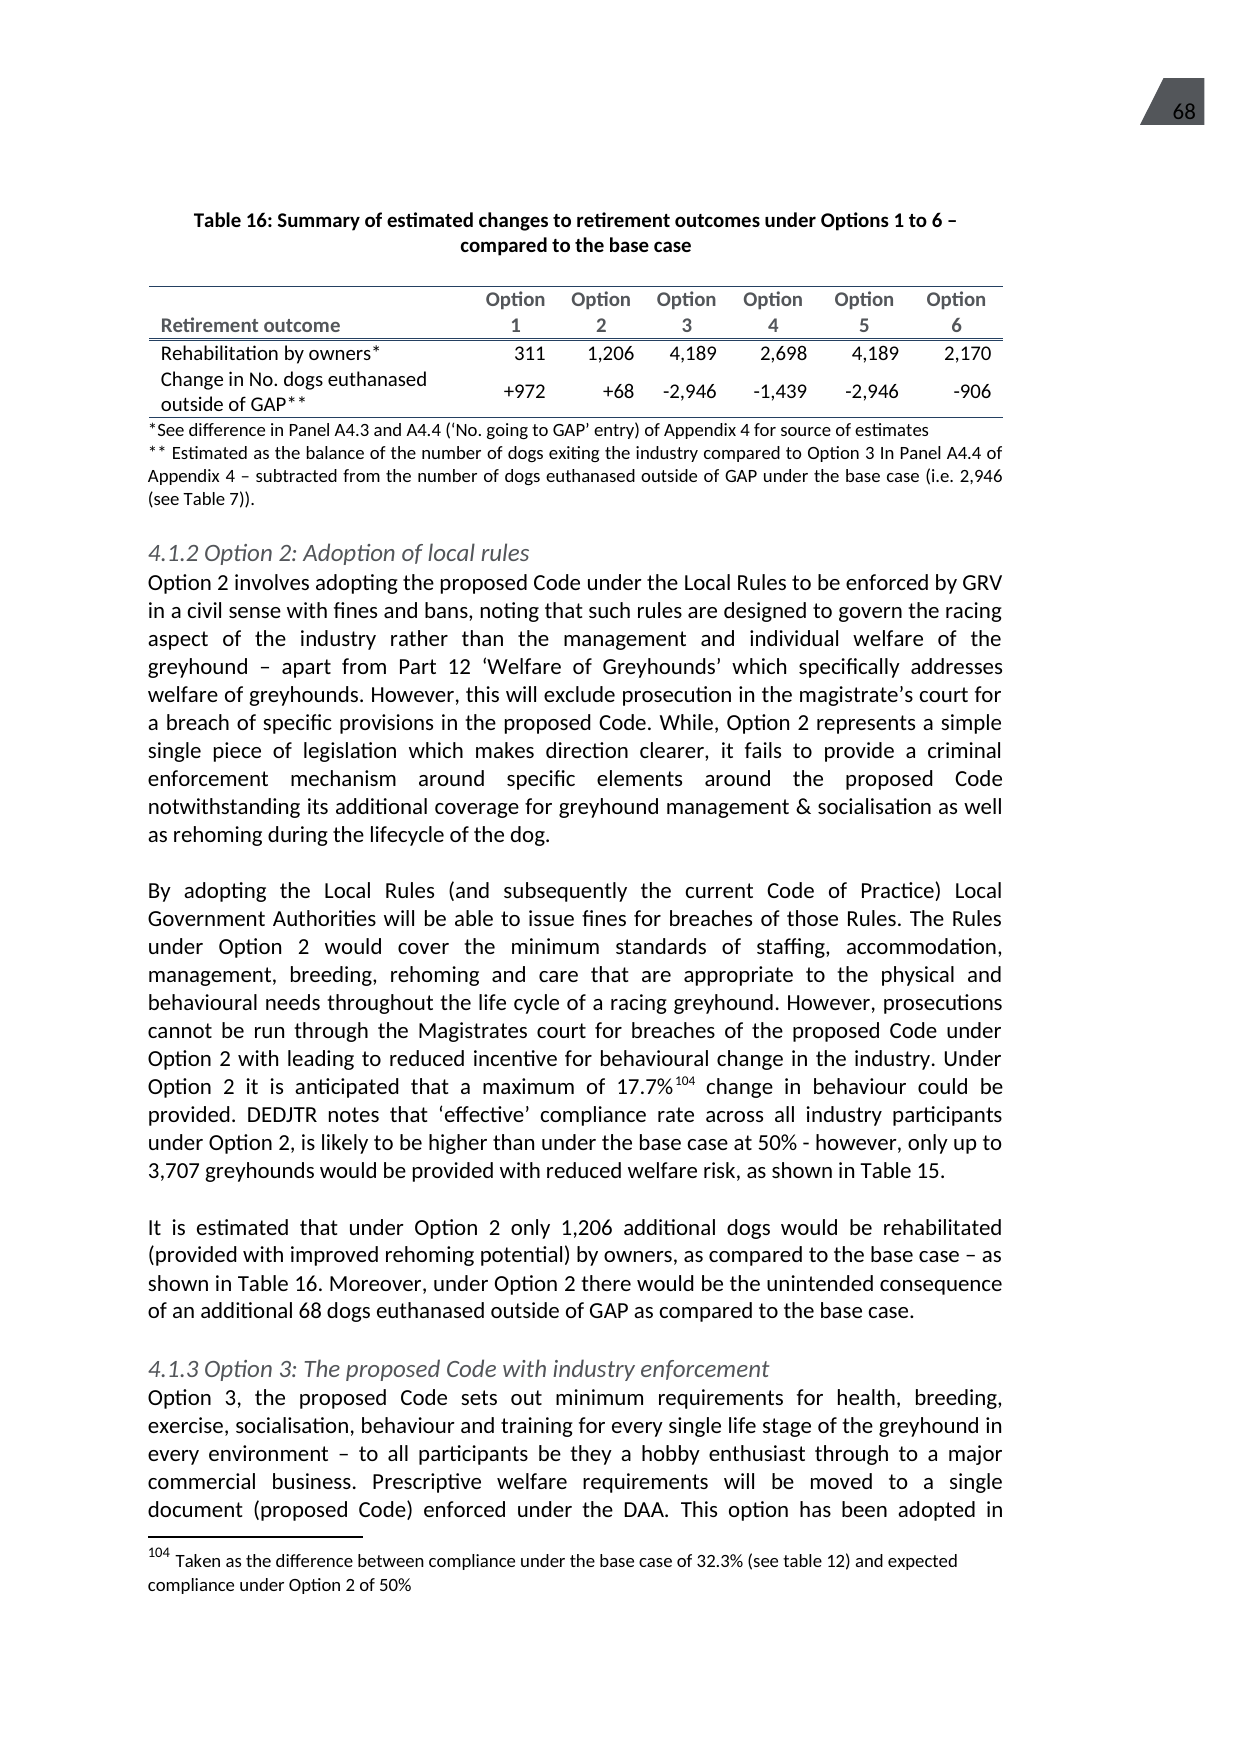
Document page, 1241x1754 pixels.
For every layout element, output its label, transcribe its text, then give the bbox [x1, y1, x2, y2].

text It is estimated that under Option 2 only 1,206 additional dogs would be rehabilitated (provided with improved rehoming potential) by owners, as compared to the base case – as shown in Table 16. Moreover, under Option 2 there would be the unintended consequence of an additional 68 dogs euthanased outside of GAP as compared to the base case. [148, 1213, 1004, 1325]
table_header Retirement outcome [149, 287, 474, 337]
table_cell Change in No. dogs euthanased outside of GAP** [149, 366, 474, 417]
table_cell 4,189 [645, 341, 728, 366]
table_header Option 4 [728, 287, 818, 337]
table_cell -2,946 [818, 366, 910, 417]
table_cell +972 [474, 366, 557, 417]
table_header Option 1 [474, 287, 557, 337]
table_cell Rehabilitation by owners* [149, 341, 474, 366]
table_cell 2,698 [728, 341, 818, 366]
table_header Option 3 [645, 287, 728, 337]
table_cell 311 [474, 341, 557, 366]
text Option 2 involves adopting the proposed Code under the Local Rules to be enforced by GRV in a civil sense with fines and bans, noting that such rules are designed to govern the racing aspect of the industry rather than the management and individual welfare of the greyhound – apart from Part 12 ‘Welfare of Greyhounds’ which specifically addresses welfare of greyhounds. However, this will exclude prosecution in the magistrate’s court for a breach of specific provisions in the proposed Code. While, Option 2 represents a simple single piece of legislation which makes direction clearer, it fails to provide a criminal enforcement mechanism around specific elements around the proposed Code notwithstanding its additional coverage for greyhound management & socialisation as well as rehoming during the lifecycle of the dog. [148, 568, 1004, 848]
table_cell 2,170 [910, 341, 1002, 366]
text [148, 1383, 1004, 1523]
table_cell -906 [910, 366, 1002, 417]
table_header Option 5 [818, 287, 910, 337]
text ** Estimated as the balance of the number of dogs exiting the industry compared to Option 3 In Panel A4.4 of Appendix 4 – subtracted from the number of dogs euthanased outside of GAP under the base case (i.e. 2,946 (see Table 7)). [148, 441, 1004, 509]
table_cell -1,439 [728, 366, 818, 417]
table_header Option 6 [910, 287, 1002, 337]
table_header Option 2 [557, 287, 645, 337]
table_cell 4,189 [818, 341, 910, 366]
text By adopting the Local Rules (and subsequently the current Code of Practice) Local Government Authorities will be able to issue fines for breaches of those Rules. The Rules under Option 2 would cover the minimum standards of staffing, accommodation, management, breeding, rehoming and care that are appropriate to the physical and behavioural needs throughout the life cycle of a racing greyhound. However, prosecutions cannot be run through the Magistrates court for breaches of the proposed Code under Option 2 with leading to reduced incentive for behavioural change in the industry. Under Option 2 it is anticipated that a maximum of 17.7% change in behaviour could be provided. DEDJTR notes that ‘effective’ compliance rate across all industry participants under Option 2, is likely to be higher than under the base case at 50% - however, only up to 3,707 greyhounds would be provided with reduced welfare risk, as shown in Table 15. [148, 876, 1004, 1184]
table_cell 1,206 [557, 341, 645, 366]
subtitle 4.1.3 Option 3: The proposed Code with industry enforcement [148, 1353, 1004, 1383]
text *See difference in Panel A4.3 and A4.4 (‘No. going to GAP’ entry) of Appendix 4 for source of estimates [148, 418, 1004, 441]
subtitle 4.1.2 Option 2: Adoption of local rules [148, 538, 1004, 568]
table_cell -2,946 [645, 366, 728, 417]
text Table 16: Summary of estimated changes to retirement outcomes under Options 1 to 6 – compared to the base case [148, 207, 1004, 258]
table_cell +68 [557, 366, 645, 417]
